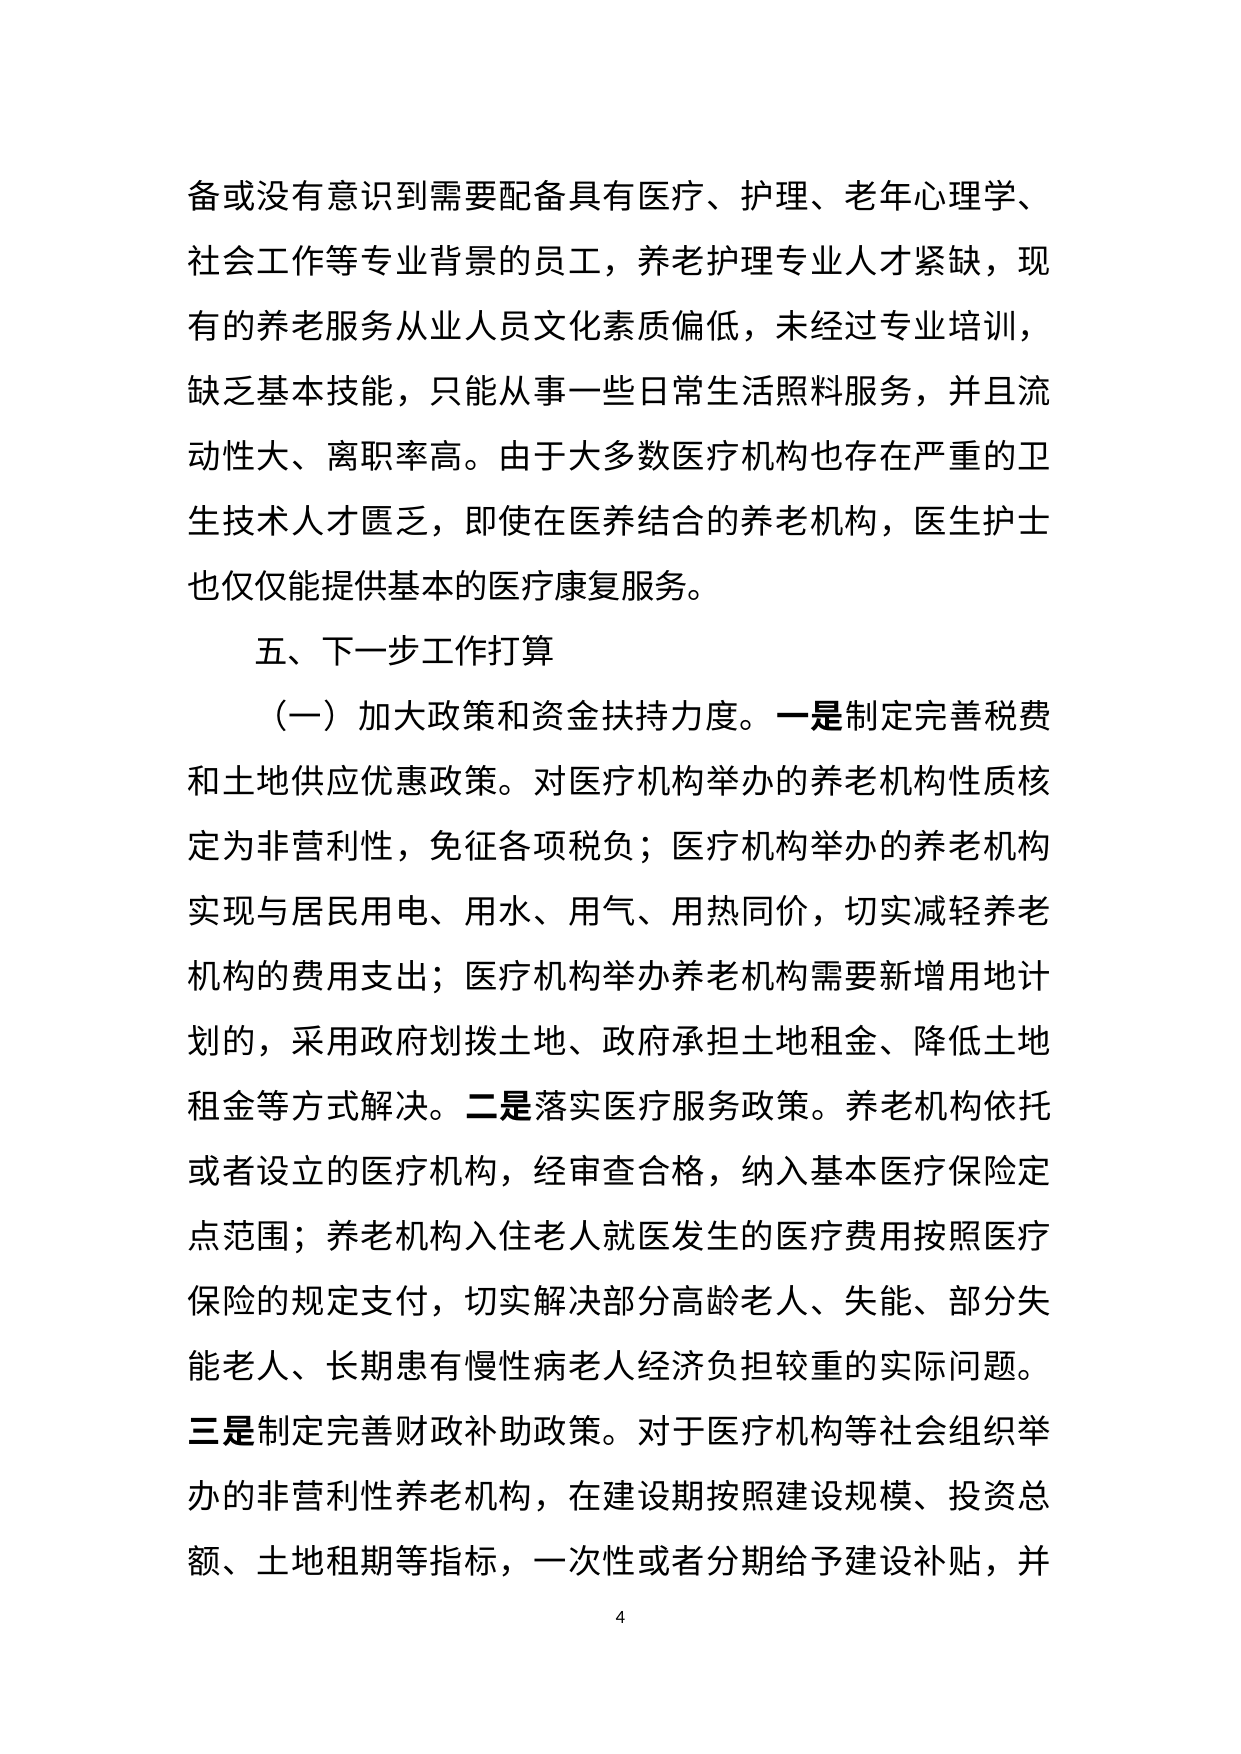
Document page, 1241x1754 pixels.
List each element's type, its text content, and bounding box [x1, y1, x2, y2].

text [187, 162, 1053, 617]
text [187, 682, 1053, 1592]
text 五、下一步工作打算 [187, 617, 1053, 682]
